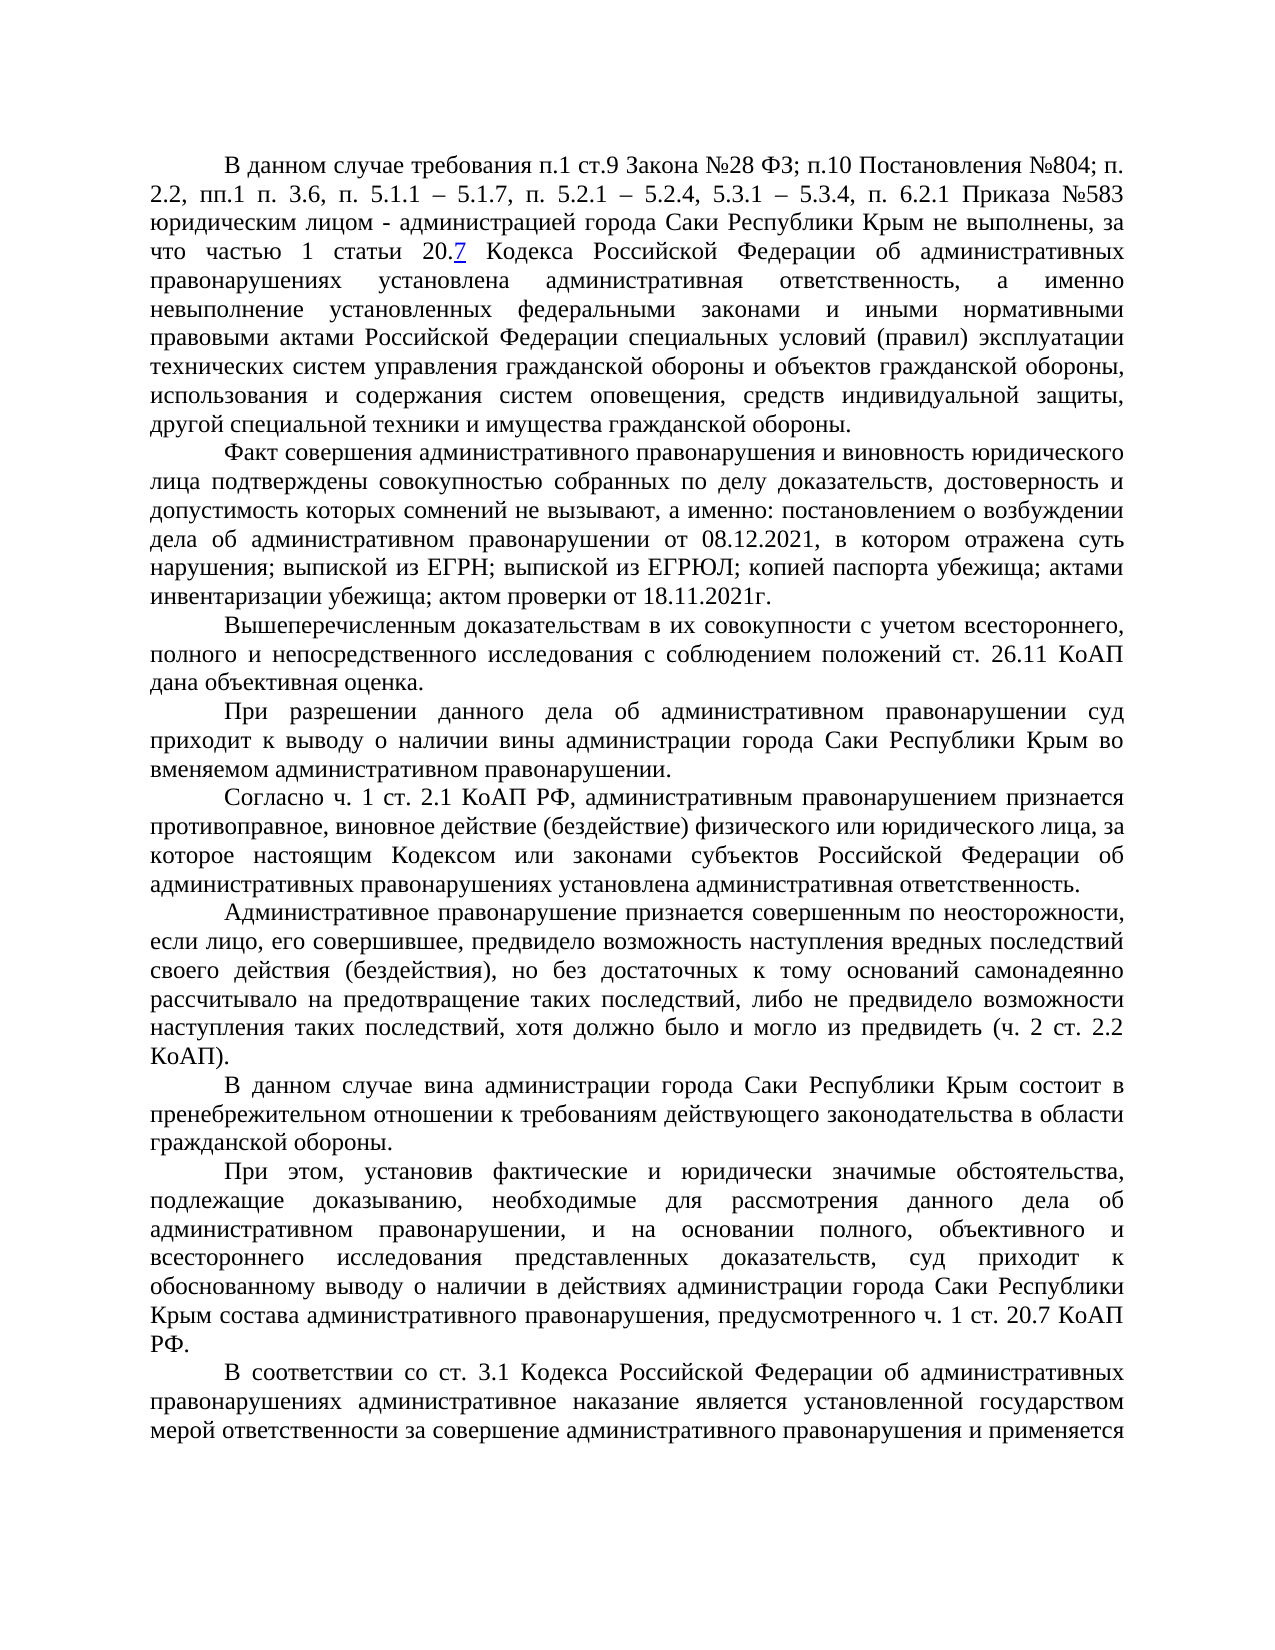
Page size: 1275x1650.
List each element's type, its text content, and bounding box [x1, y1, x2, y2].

text Согласно ч. 1 ст. 2.1 КоАП РФ, административным правонарушением признается противоправное, виновное действие (бездействие) физического или юридического лица, за которое настоящим Кодексом или законами субъектов Российской Федерации об административных правонарушениях установлена административная ответственность. [150, 782, 1125, 897]
text Административное правонарушение признается совершенным по неосторожности, если лицо, его совершившее, предвидело возможность наступления вредных последствий своего действия (бездействия), но без достаточных к тому оснований самонадеянно рассчитывало на предотвращение таких последствий, либо не предвидело возможности наступления таких последствий, хотя должно было и могло из предвидеть (ч. 2 ст. 2.2 КоАП). [150, 897, 1125, 1070]
text При этом, установив фактические и юридически значимые обстоятельства, подлежащие доказыванию, необходимые для рассмотрения данного дела об административном правонарушении, и на основании полного, объективного и всестороннего исследования представленных доказательств, суд приходит к обоснованному выводу о наличии в действиях администрации города Саки Республики Крым состава административного правонарушения, предусмотренного ч. 1 ст. 20.7 КоАП РФ. [150, 1156, 1125, 1357]
text При разрешении данного дела об административном правонарушении суд приходит к выводу о наличии вины администрации города Саки Республики Крым во вменяемом административном правонарушении. [150, 696, 1125, 782]
text В данном случае вина администрации города Саки Республики Крым состоит в пренебрежительном отношении к требованиям действующего законодательства в области гражданской обороны. [150, 1070, 1125, 1156]
text Вышеперечисленным доказательствам в их совокупности с учетом всестороннего, полного и непосредственного исследования с соблюдением положений ст. 26.11 КоАП дана объективная оценка. [150, 610, 1125, 696]
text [150, 1357, 1125, 1444]
text Факт совершения административного правонарушения и виновность юридического лица подтверждены совокупностью собранных по делу доказательств, достоверность и допустимость которых сомнений не вызывают, а именно: постановлением о возбуждении дела об административном правонарушении от 08.12.2021, в котором отражена суть нарушения; выпиской из ЕГРН; выпиской из ЕГРЮЛ; копией паспорта убежища; актами инвентаризации убежища; актом проверки от 18.11.2021г. [150, 437, 1125, 610]
text В данном случае требования п.1 ст.9 Закона №28 ФЗ; п.10 Постановления №804; п. 2.2, пп.1 п. 3.6, п. 5.1.1 – 5.1.7, п. 5.2.1 – 5.2.4, 5.3.1 – 5.3.4, п. 6.2.1 Приказа №583 юридическим лицом - администрацией города Саки Республики Крым не выполнены, за что частью 1 статьи 20.7 Кодекса Российской Федерации об административных правонарушениях установлена административная ответственность, а именно невыполнение установленных федеральными законами и иными нормативными правовыми актами Российской Федерации специальных условий (правил) эксплуатации технических систем управления гражданской обороны и объектов гражданской обороны, использования и содержания систем оповещения, средств индивидуальной защиты, другой специальной техники и имущества гражданской обороны. [150, 150, 1125, 437]
